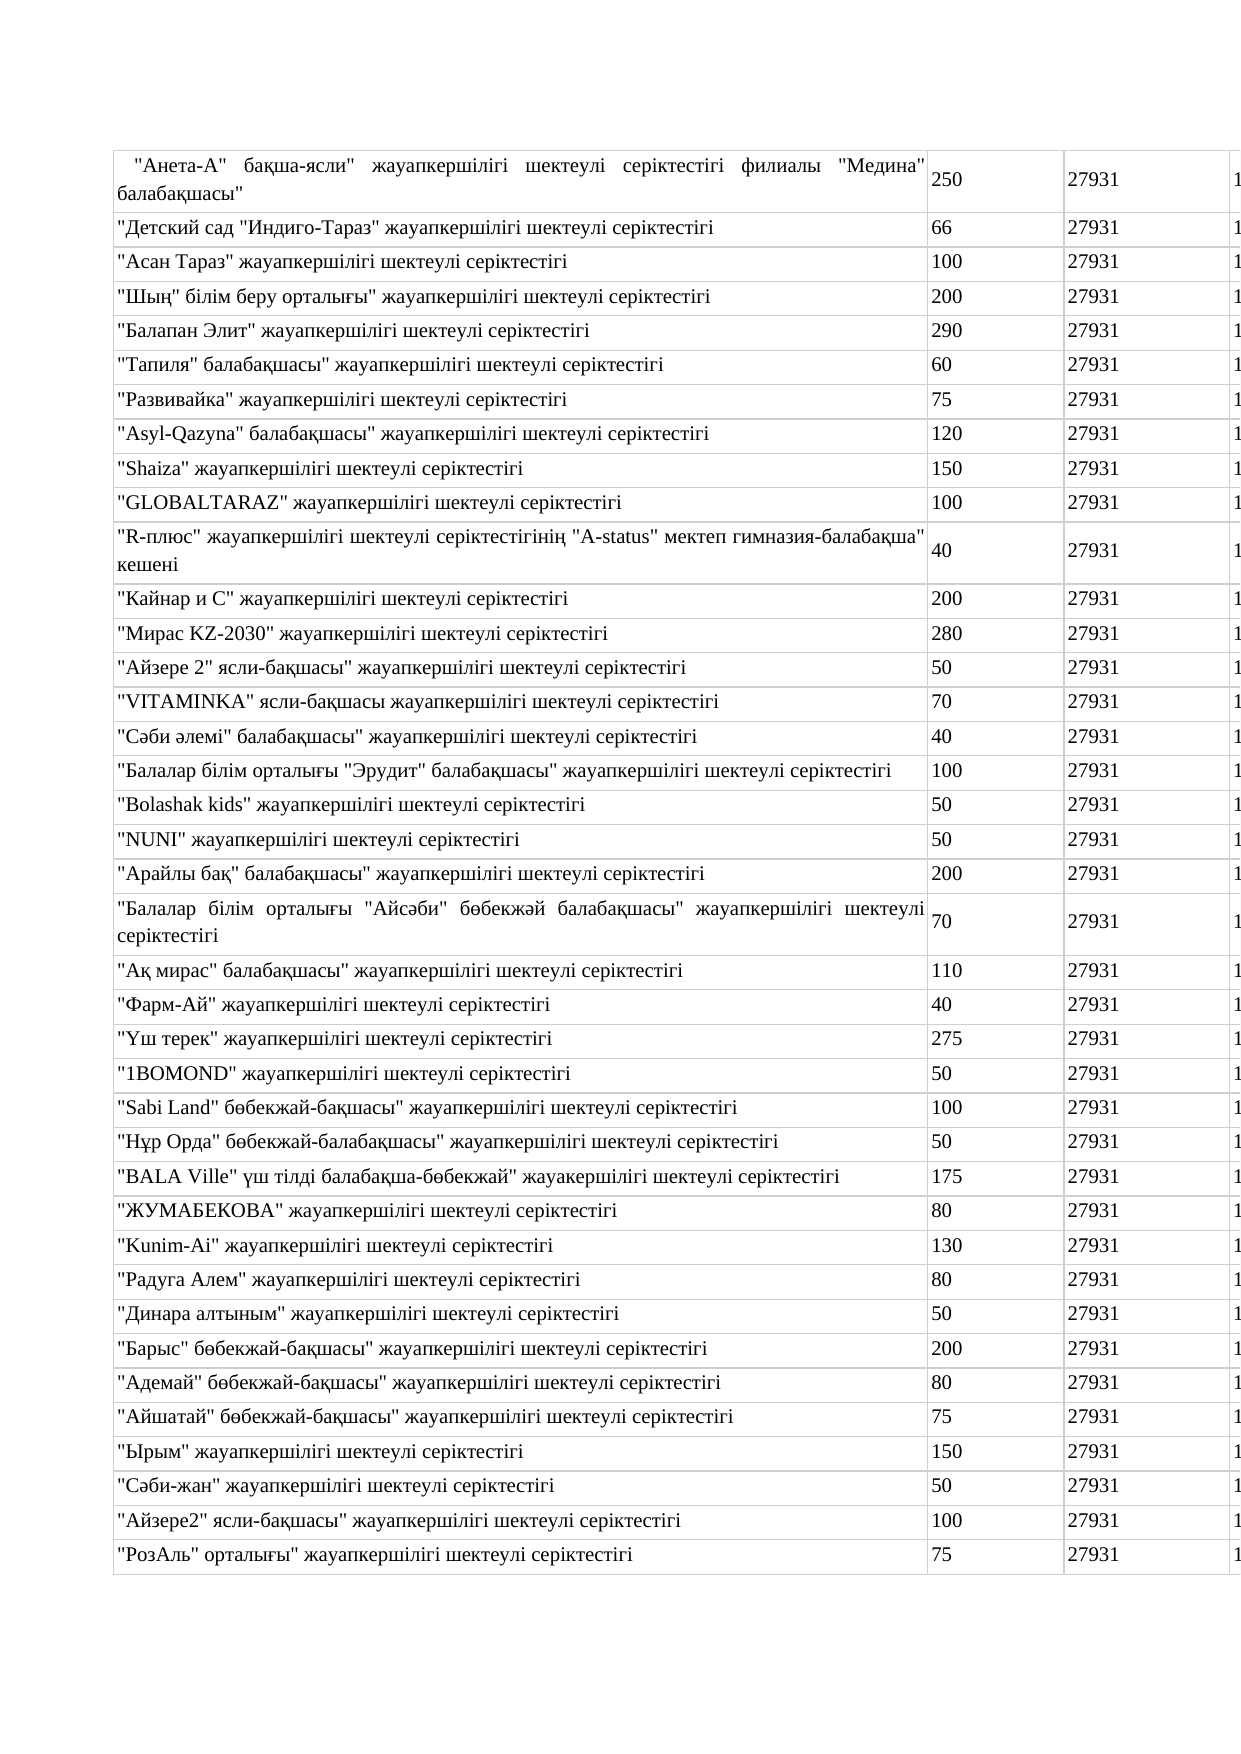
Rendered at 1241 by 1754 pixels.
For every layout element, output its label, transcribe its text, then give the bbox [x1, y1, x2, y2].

table_cell "VITAMINKA" ясли-бақшасы жауапкершілігі шектеулі серіктестігі [114, 688, 927, 721]
table_cell 50 [928, 791, 1063, 824]
table_cell 70 [928, 894, 1063, 955]
table_cell "Развивайка" жауапкершілігі шектеулі серіктестігі [114, 385, 927, 418]
table_cell 27931 [1065, 1059, 1229, 1092]
table_cell 80 [928, 1265, 1063, 1298]
table_cell 27931 [1065, 523, 1229, 583]
table_cell 130 [928, 1231, 1063, 1264]
table_cell 27931 [1065, 1403, 1229, 1436]
table_cell 27931 [1065, 619, 1229, 652]
table_cell "РозАль" орталығы" жауапкершілігі шектеулі серіктестігі [114, 1540, 927, 1573]
table_cell 27931 [1065, 488, 1229, 521]
table_cell "Балалар білім орталығы "Айсәби" бөбекжәй балабақшасы" жауапкершілігі шектеулі серіктестігі [114, 894, 927, 955]
table_cell 27931 [1065, 894, 1229, 955]
table_cell 60 [928, 351, 1063, 384]
table_cell "ЖУМАБЕКОВА" жауапкершілігі шектеулі серіктестігі [114, 1197, 927, 1230]
table_cell "BALA Ville" үш тілді балабақша-бөбекжай" жауакершілігі шектеулі серіктестігі [114, 1162, 927, 1195]
table_cell 27931 [1065, 990, 1229, 1023]
table_cell "Айшатай" бөбекжай-бақшасы" жауапкершілігі шектеулі серіктестігі [114, 1403, 927, 1436]
table_cell "Ырым" жауапкершілігі шектеулі серіктестігі [114, 1437, 927, 1470]
table_cell "Барыс" бөбекжай-бақшасы" жауапкершілігі шектеулі серіктестігі [114, 1334, 927, 1367]
table_cell 27931 [1065, 1265, 1229, 1298]
table_cell "Арайлы бақ" балабақшасы" жауапкершілігі шектеулі серіктестігі [114, 860, 927, 893]
table_cell 27931 [1065, 454, 1229, 487]
table_cell "Динара алтыным" жауапкершілігі шектеулі серіктестігі [114, 1300, 927, 1333]
table_cell 50 [928, 1059, 1063, 1092]
table_cell 50 [928, 825, 1063, 858]
table_cell 250 [928, 151, 1063, 212]
table_cell "Сәби әлемі" балабақшасы" жауапкершілігі шектеулі серіктестігі [114, 722, 927, 755]
table_cell 27931 [1065, 351, 1229, 384]
table_cell 200 [928, 282, 1063, 315]
table_cell "Нұр Орда" бөбекжай-балабақшасы" жауапкершілігі шектеулі серіктестігі [114, 1128, 927, 1161]
table_cell "Адемай" бөбекжай-бақшасы" жауапкершілігі шектеулі серіктестігі [114, 1369, 927, 1402]
table_cell 27931 [1065, 791, 1229, 824]
table_cell 27931 [1065, 1025, 1229, 1058]
table_cell "Ақ мирас" балабақшасы" жауапкершілігі шектеулі серіктестігі [114, 956, 927, 989]
table_cell 280 [928, 619, 1063, 652]
table_cell 110 [928, 956, 1063, 989]
table_cell "Shaiza" жауапкершілігі шектеулі серіктестігі [114, 454, 927, 487]
table_cell 27931 [1065, 653, 1229, 686]
table_cell "1BOMOND" жауапкершілігі шектеулі серіктестігі [114, 1059, 927, 1092]
table_cell 100 [928, 756, 1063, 789]
table_cell 27931 [1065, 1162, 1229, 1195]
table_cell 27931 [1065, 282, 1229, 315]
table_cell 27931 [1065, 1094, 1229, 1127]
table_cell "Шың" білім беру орталығы" жауапкершілігі шектеулі серіктестігі [114, 282, 927, 315]
table_cell 100 [928, 1094, 1063, 1127]
table_cell 40 [928, 990, 1063, 1023]
table_cell 50 [928, 1128, 1063, 1161]
table_cell 27931 [1065, 1506, 1229, 1539]
table_cell 27931 [1065, 248, 1229, 281]
table_cell 120 [928, 420, 1063, 453]
table_cell 275 [928, 1025, 1063, 1058]
table_cell 150 [928, 454, 1063, 487]
table_cell 27931 [1065, 420, 1229, 453]
table_cell 100 [928, 488, 1063, 521]
table_cell "Айзере2" ясли-бақшасы" жауапкершілігі шектеулі серіктестігі [114, 1506, 927, 1539]
table_cell 80 [928, 1197, 1063, 1230]
table_cell "Анета-А" бақша-ясли" жауапкершілігі шектеулі серіктестігі филиалы "Медина" балабақшасы" [114, 151, 927, 212]
table_cell 200 [928, 585, 1063, 618]
table_cell 100 [928, 1506, 1063, 1539]
table_cell 75 [928, 1403, 1063, 1436]
table_cell 27931 [1065, 688, 1229, 721]
table_cell 75 [928, 1540, 1063, 1573]
table_cell 27931 [1065, 1128, 1229, 1161]
table_cell 27931 [1065, 213, 1229, 246]
table_cell 27931 [1065, 1197, 1229, 1230]
table_cell 80 [928, 1369, 1063, 1402]
table_cell 100 [928, 248, 1063, 281]
table_cell 150 [928, 1437, 1063, 1470]
table_cell 27931 [1065, 1334, 1229, 1367]
table_cell "Kunim-Ai" жауапкершілігі шектеулі серіктестігі [114, 1231, 927, 1264]
table_cell 27931 [1065, 585, 1229, 618]
table_cell 27931 [1065, 1540, 1229, 1573]
table_cell 27931 [1065, 385, 1229, 418]
table_cell "Кайнар и С" жауапкершілігі шектеулі серіктестігі [114, 585, 927, 618]
table_cell 40 [928, 523, 1063, 583]
table_cell "Тапиля" балабақшасы" жауапкершілігі шектеулі серіктестігі [114, 351, 927, 384]
table_cell 290 [928, 316, 1063, 349]
table_cell "Асан Тараз" жауапкершілігі шектеулі серіктестігі [114, 248, 927, 281]
table_cell 27931 [1065, 151, 1229, 212]
table_cell 27931 [1065, 722, 1229, 755]
table_cell 27931 [1065, 1369, 1229, 1402]
table_cell "R-плюс" жауапкершілігі шектеулі серіктестігінің "А-status" мектеп гимназия-балабақша" кешені [114, 523, 927, 583]
table_cell "Мирас KZ-2030" жауапкершілігі шектеулі серіктестігі [114, 619, 927, 652]
table_cell 27931 [1065, 756, 1229, 789]
table_cell "Фарм-Ай" жауапкершілігі шектеулі серіктестігі [114, 990, 927, 1023]
table_cell 27931 [1065, 1472, 1229, 1505]
table_cell 66 [928, 213, 1063, 246]
table_cell "Айзере 2" ясли-бақшасы" жауапкершілігі шектеулі серіктестігі [114, 653, 927, 686]
table_cell 27931 [1065, 1231, 1229, 1264]
table_cell "GLOBALTARAZ" жауапкершілігі шектеулі серіктестігі [114, 488, 927, 521]
table_cell 50 [928, 1472, 1063, 1505]
table_cell 27931 [1065, 316, 1229, 349]
table_cell 75 [928, 385, 1063, 418]
table_cell 27931 [1065, 825, 1229, 858]
table_cell 27931 [1065, 1300, 1229, 1333]
table_cell "Детский сад "Индиго-Тараз" жауапкершілігі шектеулі cеріктестігі [114, 213, 927, 246]
table_cell "Балапан Элит" жауапкершілігі шектеулі серіктестігі [114, 316, 927, 349]
table_cell 200 [928, 860, 1063, 893]
table_cell 40 [928, 722, 1063, 755]
table_cell "Bolashak kids" жауапкершілігі шектеулі серіктестігі [114, 791, 927, 824]
table_cell "Үш терек" жауапкершілігі шектеулі серіктестігі [114, 1025, 927, 1058]
table_cell 27931 [1065, 956, 1229, 989]
table_cell 27931 [1065, 860, 1229, 893]
table_cell "NUNI" жауапкершілігі шектеулі серіктестігі [114, 825, 927, 858]
table_cell "Радуга Алем" жауапкершілігі шектеулі серіктестігі [114, 1265, 927, 1298]
table_cell 27931 [1065, 1437, 1229, 1470]
table_cell "Сәби-жан" жауапкершілігі шектеулі серіктестігі [114, 1472, 927, 1505]
table_cell 50 [928, 653, 1063, 686]
table_cell "Балалар білім орталығы "Эрудит" балабақшасы" жауапкершілігі шектеулі серіктестігі [114, 756, 927, 789]
table_cell 50 [928, 1300, 1063, 1333]
table_cell 70 [928, 688, 1063, 721]
table_cell "Sabi Land" бөбекжай-бақшасы" жауапкершілігі шектеулі серіктестігі [114, 1094, 927, 1127]
table_cell 175 [928, 1162, 1063, 1195]
table_cell "Asyl-Qazyna" балабақшасы" жауапкершілігі шектеулі серіктестігі [114, 420, 927, 453]
table_cell 200 [928, 1334, 1063, 1367]
